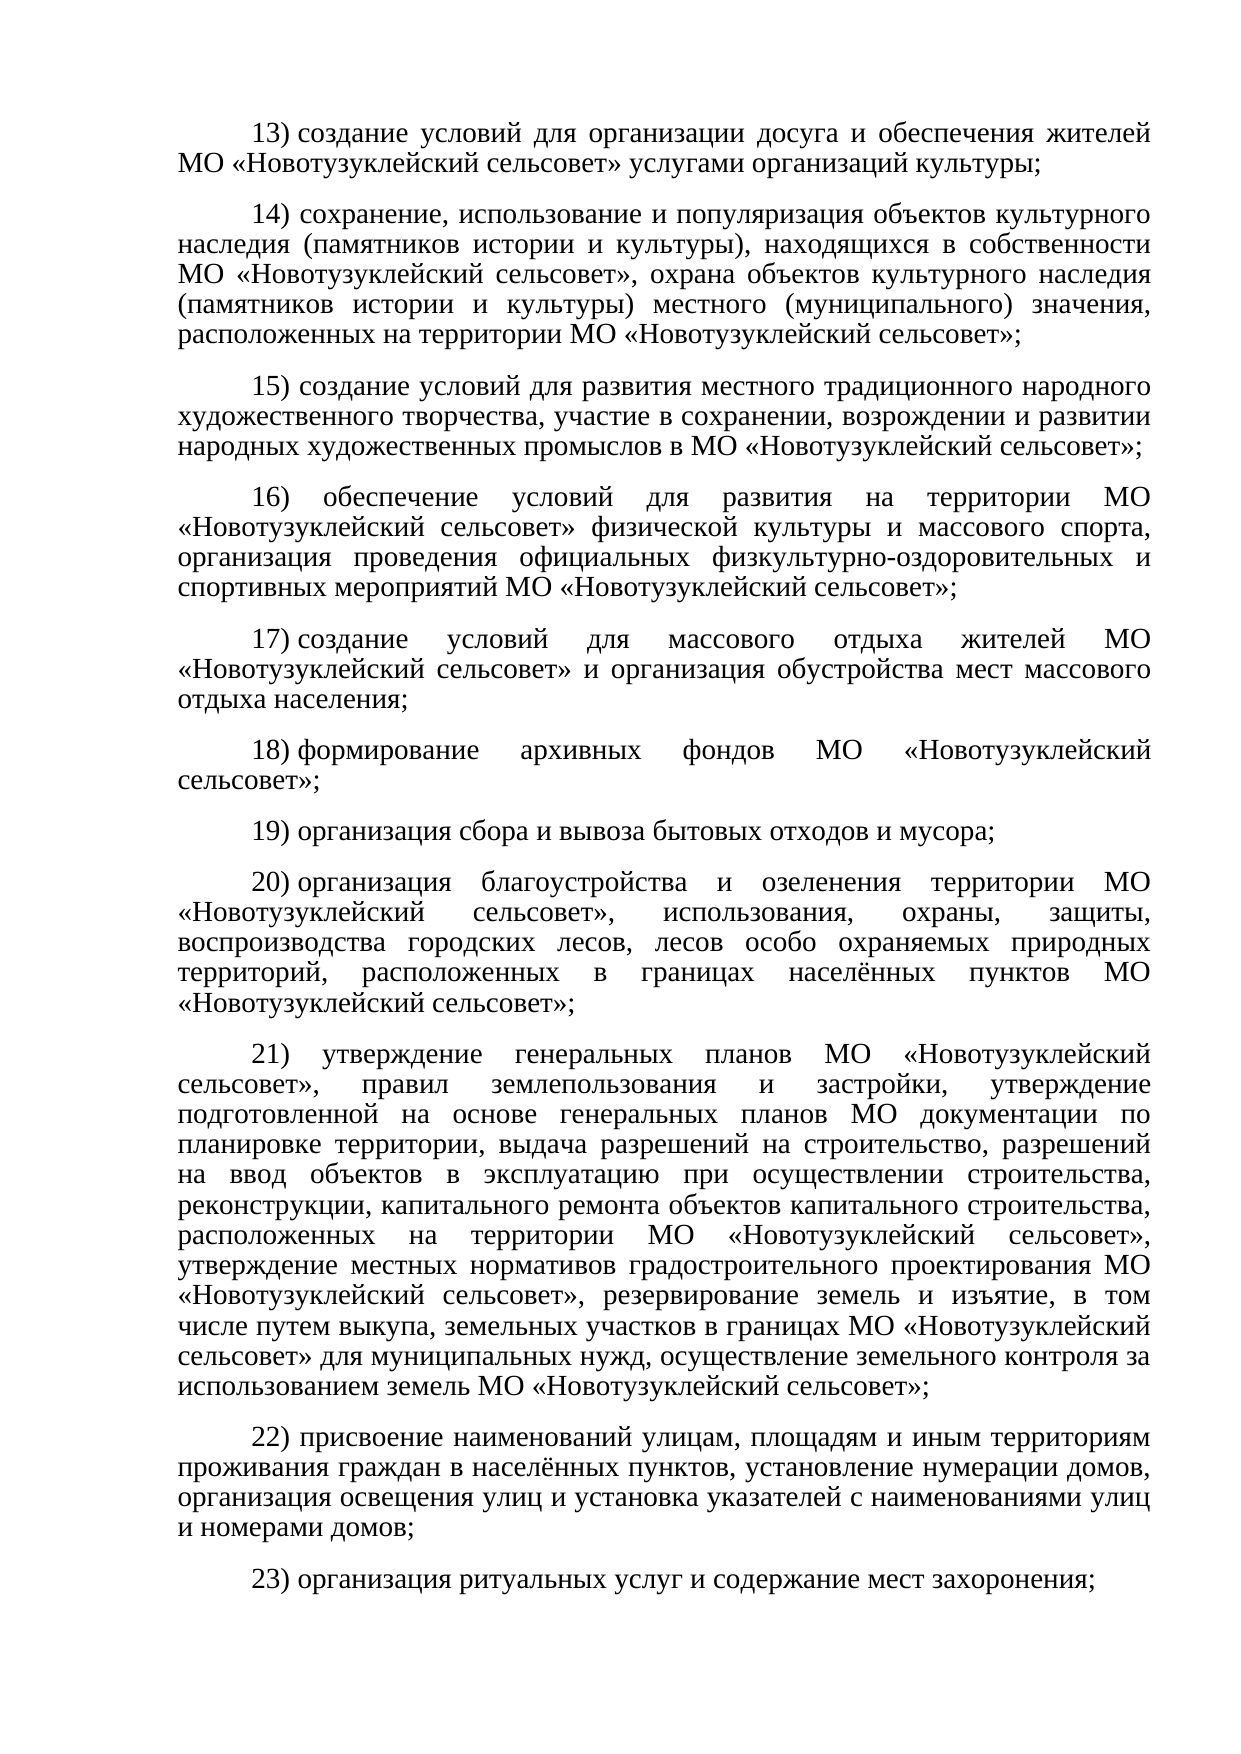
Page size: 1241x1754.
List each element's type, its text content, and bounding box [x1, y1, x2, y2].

text 20) организация благоустройства и озеленения территории МО «Новотузуклейский сельсовет», использования, охраны, защиты, воспроизводства городских лесов, лесов особо охраняемых природных территорий, расположенных в границах населённых пунктов МО «Новотузуклейский сельсовет»; [177, 867, 1152, 1018]
text 13) создание условий для организации досуга и обеспечения жителей МО «Новотузуклейский сельсовет» услугами организаций культуры; [177, 118, 1152, 178]
text 23) организация ритуальных услуг и содержание мест захоронения; [177, 1564, 1152, 1594]
text 22) присвоение наименований улицам, площадям и иным территориям проживания граждан в населённых пунктов, установление нумерации домов, организация освещения улиц и установка указателей с наименованиями улиц и номерами домов; [177, 1422, 1152, 1543]
text 15) создание условий для развития местного традиционного народного художественного творчества, участие в сохранении, возрождении и развитии народных художественных промыслов в МО «Новотузуклейский сельсовет»; [177, 371, 1152, 462]
text 14) сохранение, использование и популяризация объектов культурного наследия (памятников истории и культуры), находящихся в собственности МО «Новотузуклейский сельсовет», охрана объектов культурного наследия (памятников истории и культуры) местного (муниципального) значения, расположенных на территории МО «Новотузуклейский сельсовет»; [177, 199, 1152, 350]
text 19) организация сбора и вывоза бытовых отходов и мусора; [177, 816, 1152, 847]
text 21) утверждение генеральных планов МО «Новотузуклейский сельсовет», правил землепользования и застройки, утверждение подготовленной на основе генеральных планов МО документации по планировке территории, выдача разрешений на строительство, разрешений на ввод объектов в эксплуатацию при осуществлении строительства, реконструкции, капитального ремонта объектов капитального строительства, расположенных на территории МО «Новотузуклейский сельсовет», утверждение местных нормативов градостроительного проектирования МО «Новотузуклейский сельсовет», резервирование земель и изъятие, в том числе путем выкупа, земельных участков в границах МО «Новотузуклейский сельсовет» для муниципальных нужд, осуществление земельного контроля за использованием земель МО «Новотузуклейский сельсовет»; [177, 1039, 1152, 1402]
text 16) обеспечение условий для развития на территории МО «Новотузуклейский сельсовет» физической культуры и массового спорта, организация проведения официальных физкультурно-оздоровительных и спортивных мероприятий МО «Новотузуклейский сельсовет»; [177, 482, 1152, 603]
text 17) создание условий для массового отдыха жителей МО «Новотузуклейский сельсовет» и организация обустройства мест массового отдыха населения; [177, 624, 1152, 714]
text 18) формирование архивных фондов МО «Новотузуклейский сельсовет»; [177, 735, 1152, 796]
